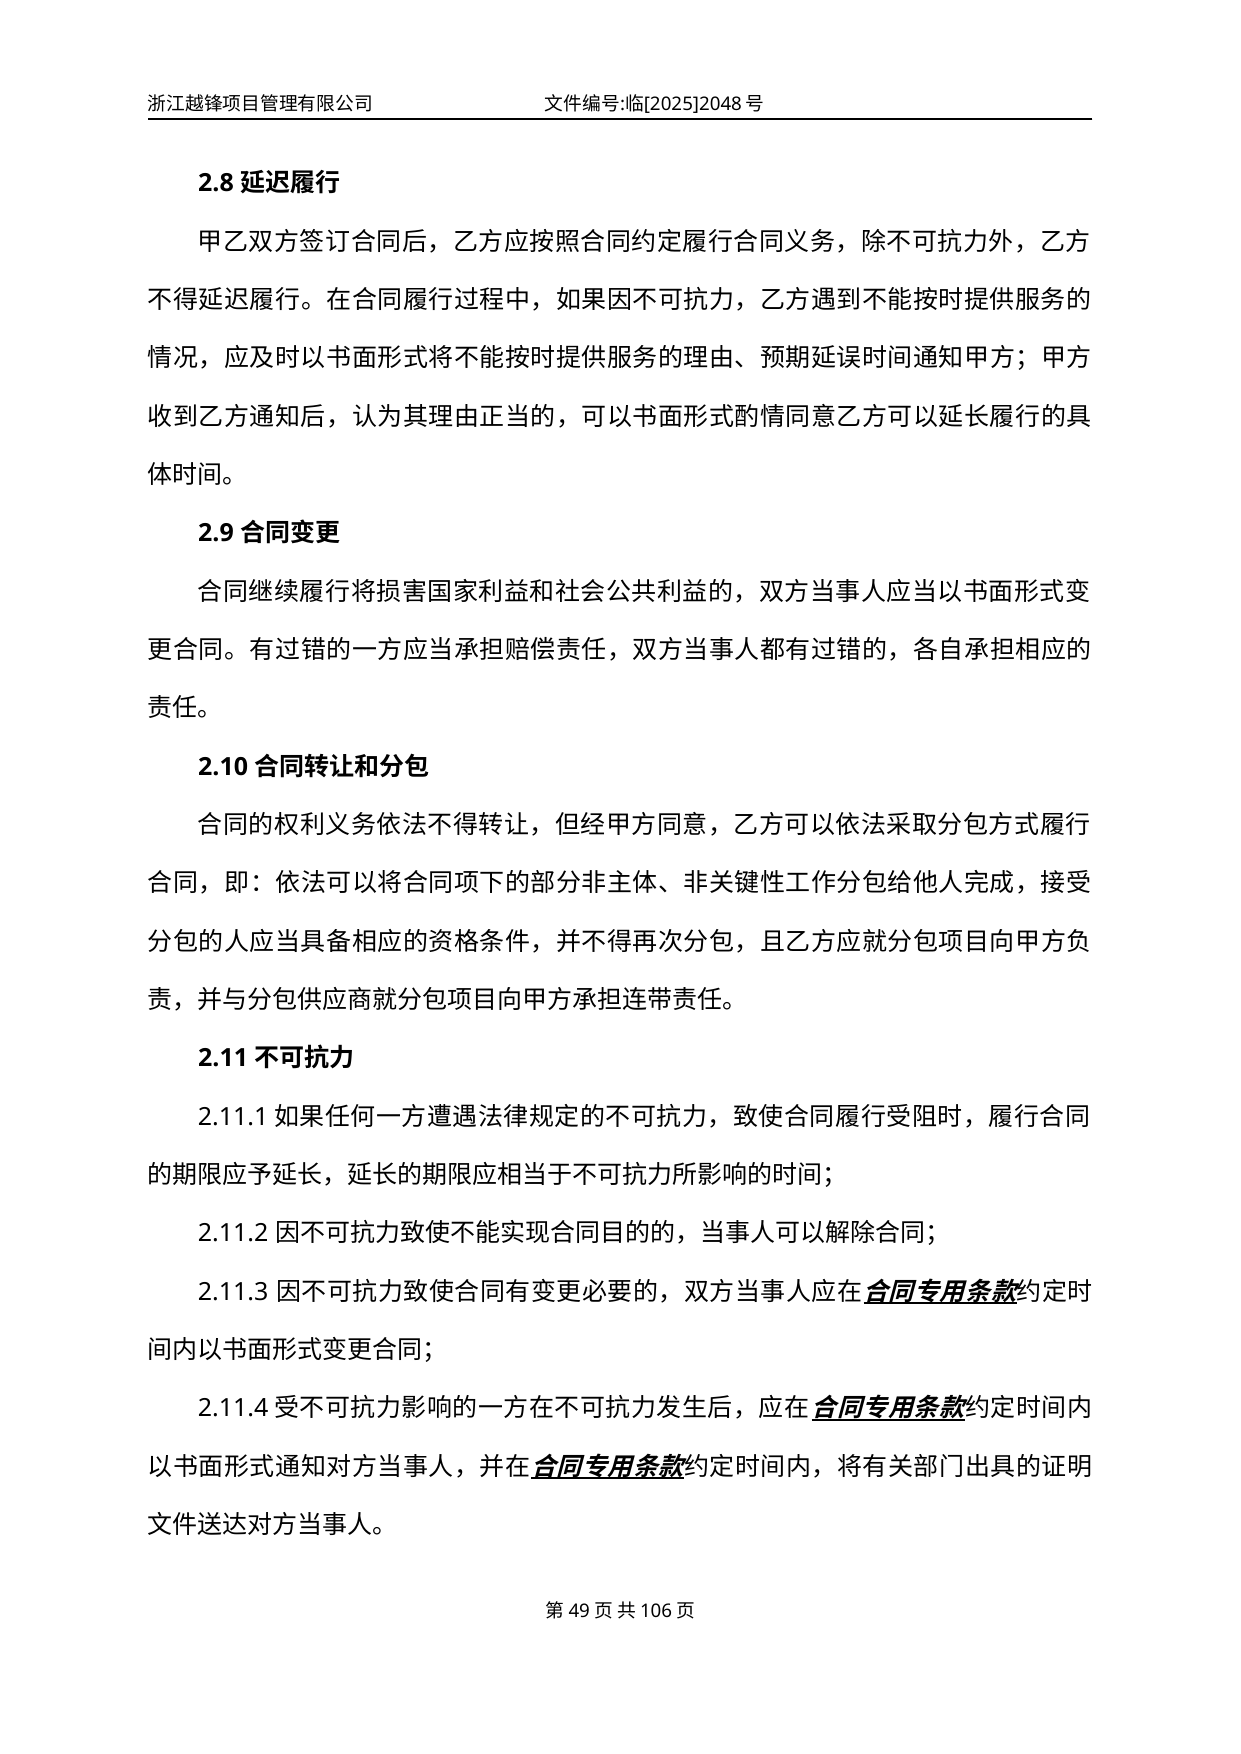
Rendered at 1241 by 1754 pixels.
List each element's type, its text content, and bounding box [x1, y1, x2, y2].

text 2.10 合同转让和分包 [148, 728, 1092, 787]
text 2.11.1如果任何一方遭遇法律规定的不可抗力，致使合同履行受阻时，履行合同的期限应予延长，延长的期限应相当于不可抗力所影响的时间； [148, 1078, 1092, 1195]
text 2.11.3 因不可抗力致使合同有变更必要的，双方当事人应在合同专用条款约定时间内以书面形式变更合同； [148, 1253, 1092, 1370]
text 2.9 合同变更 [148, 495, 1092, 553]
text 2.8 延迟履行 [148, 145, 1092, 203]
text 合同的权利义务依法不得转让，但经甲方同意，乙方可以依法采取分包方式履行合同，即：依法可以将合同项下的部分非主体、非关键性工作分包给他人完成，接受分包的人应当具备相应的资格条件，并不得再次分包，且乙方应就分包项目向甲方负责，并与分包供应商就分包项目向甲方承担连带责任。 [148, 787, 1092, 1020]
text 2.11 不可抗力 [148, 1020, 1092, 1078]
text 甲乙双方签订合同后，乙方应按照合同约定履行合同义务，除不可抗力外，乙方不得延迟履行。在合同履行过程中，如果因不可抗力，乙方遇到不能按时提供服务的情况，应及时以书面形式将不能按时提供服务的理由、预期延误时间通知甲方；甲方收到乙方通知后，认为其理由正当的，可以书面形式酌情同意乙方可以延长履行的具体时间。 [148, 203, 1092, 495]
text 2.11.2 因不可抗力致使不能实现合同目的的，当事人可以解除合同； [148, 1195, 1092, 1253]
text 2.11.4受不可抗力影响的一方在不可抗力发生后，应在合同专用条款约定时间内以书面形式通知对方当事人，并在合同专用条款约定时间内，将有关部门出具的证明文件送达对方当事人。 [148, 1370, 1092, 1545]
text 合同继续履行将损害国家利益和社会公共利益的，双方当事人应当以书面形式变更合同。有过错的一方应当承担赔偿责任，双方当事人都有过错的，各自承担相应的责任。 [148, 553, 1092, 728]
